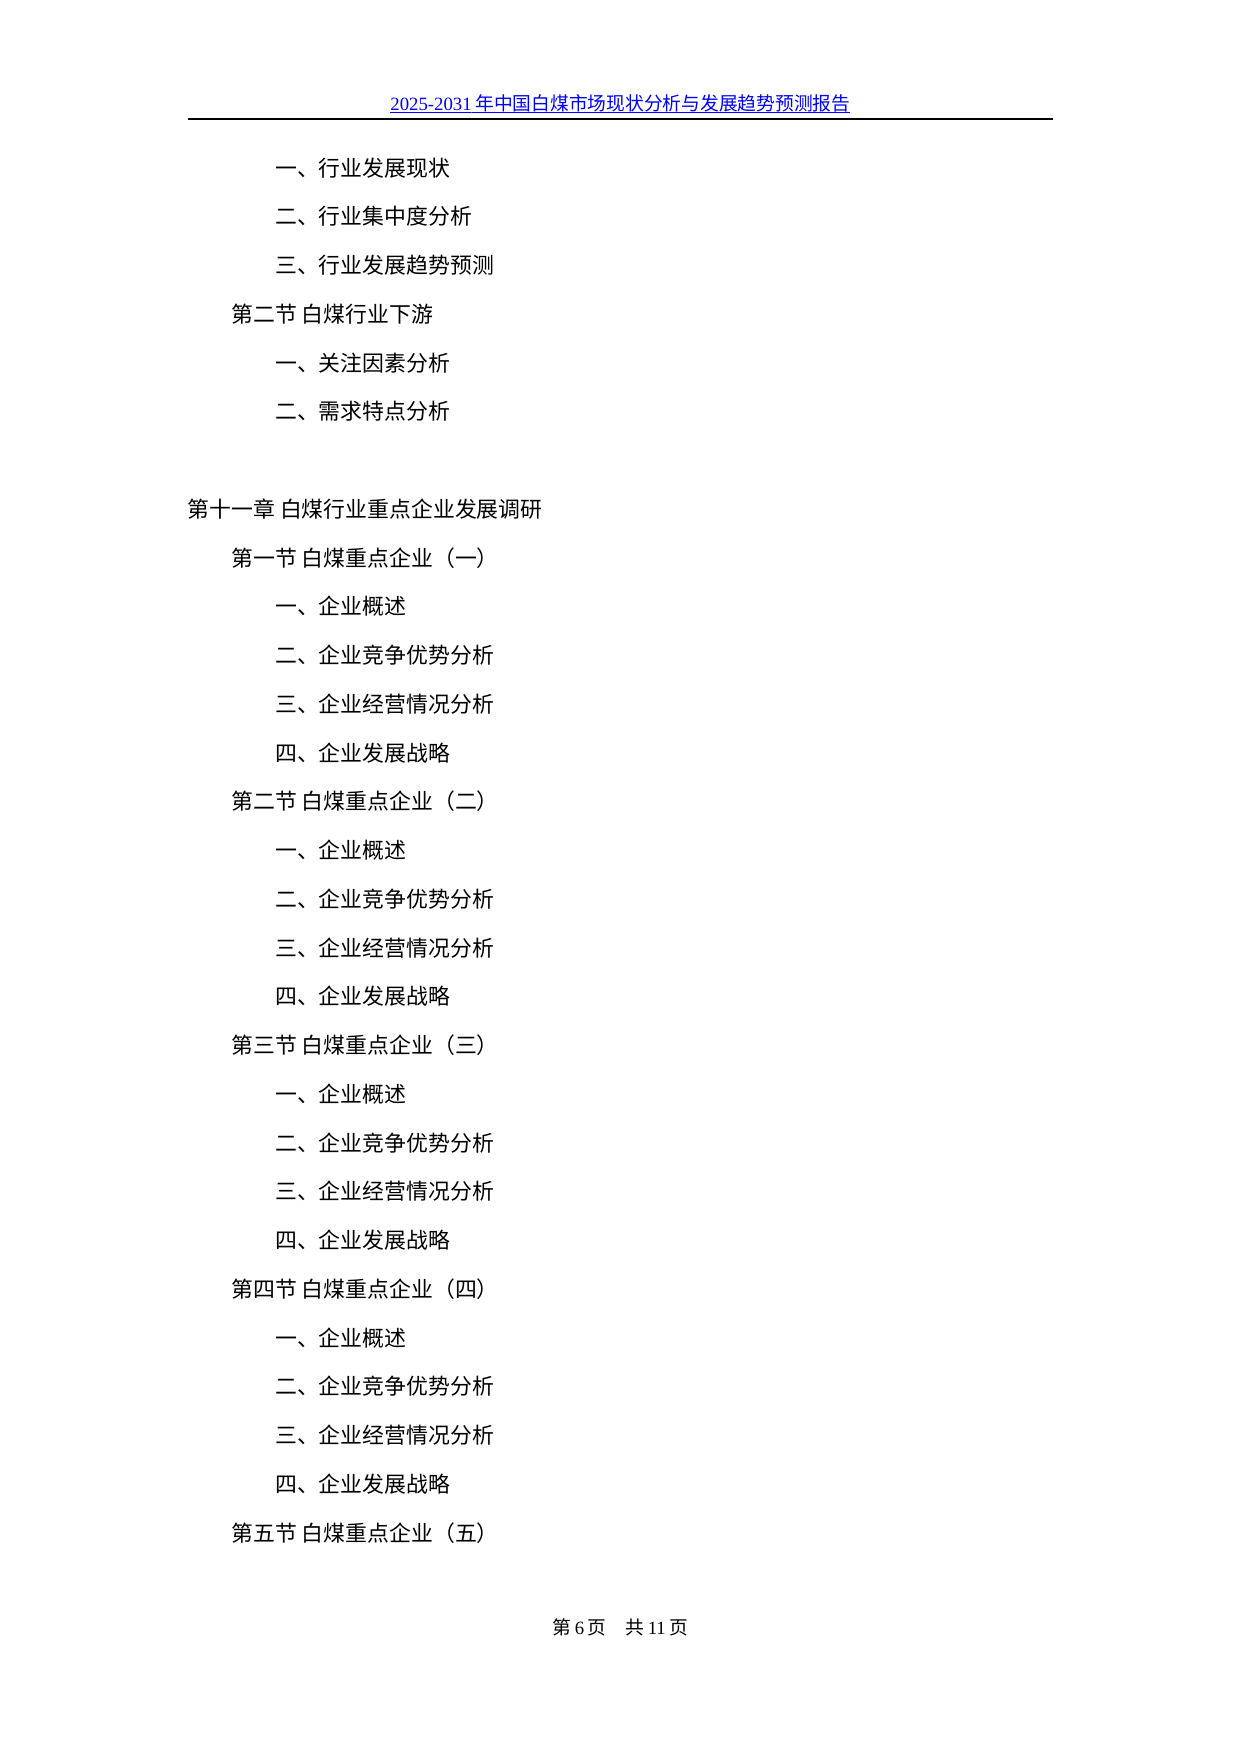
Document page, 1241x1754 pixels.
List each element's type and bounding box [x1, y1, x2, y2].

text [187, 150, 1053, 1548]
